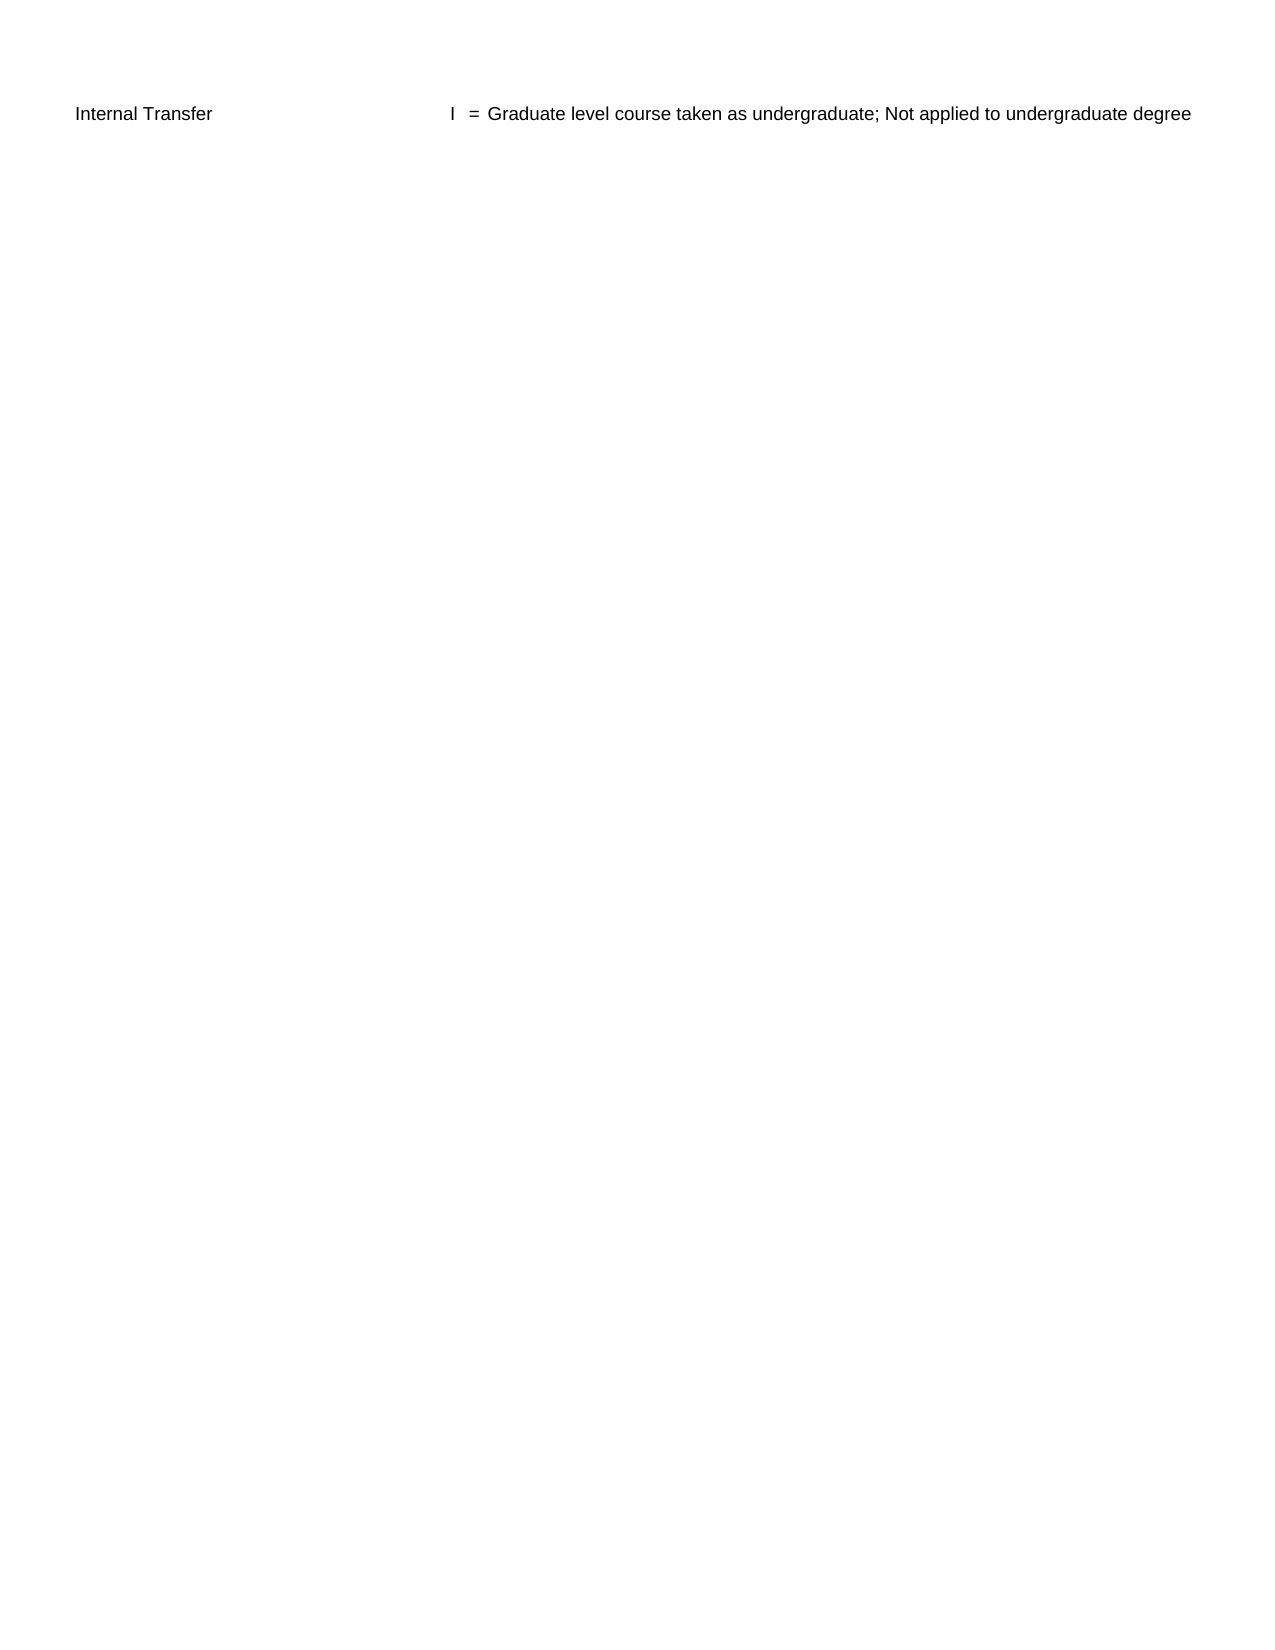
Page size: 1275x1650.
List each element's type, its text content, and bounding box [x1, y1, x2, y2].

text Internal Transfer I = Graduate level course taken as undergraduate; Not applied to undergraduate degree [75, 103, 1200, 124]
